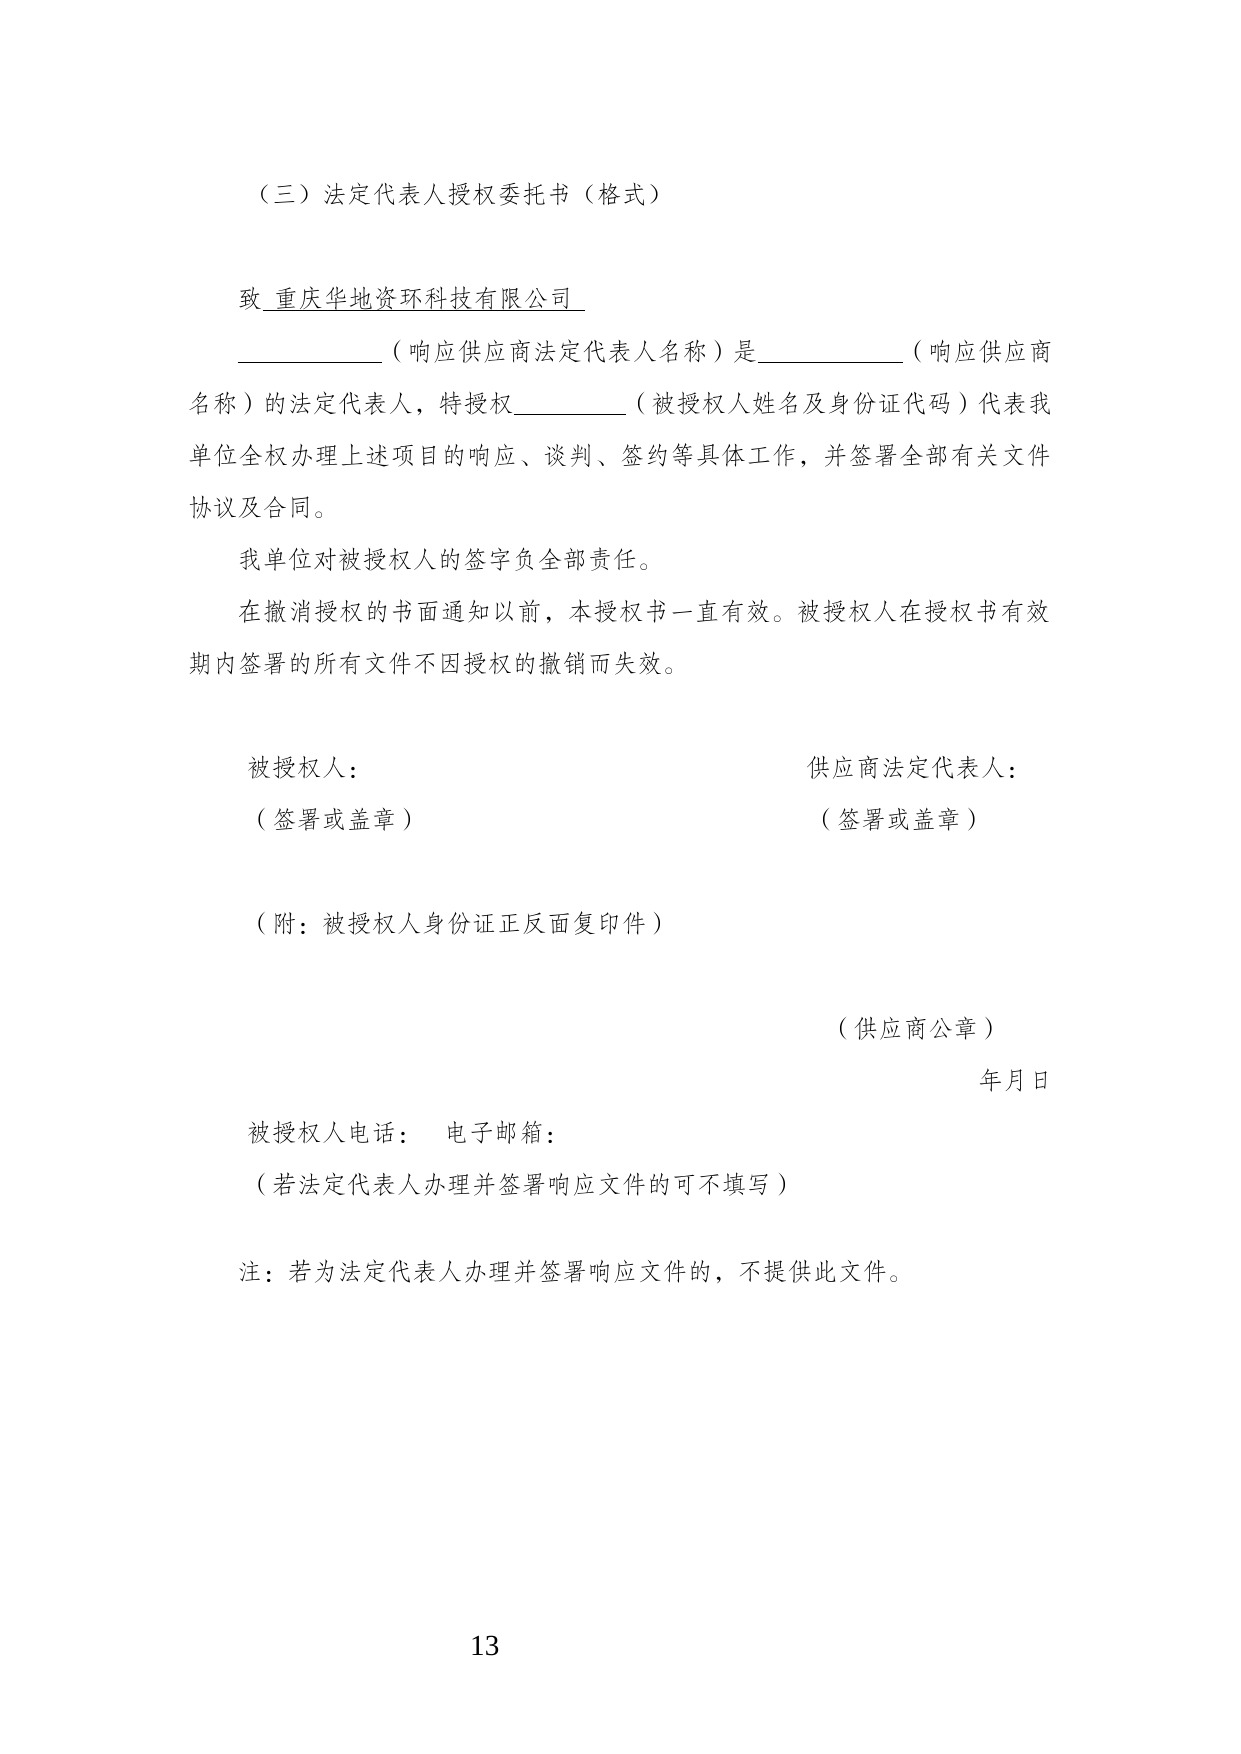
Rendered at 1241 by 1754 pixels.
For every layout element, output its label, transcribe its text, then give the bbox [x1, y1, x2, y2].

text （签署或盖章） （签署或盖章） [187, 787, 1053, 839]
text （附：被授权人身份证正反面复印件） [187, 891, 1053, 943]
text 被授权人电话： 电子邮箱： [187, 1099, 1053, 1152]
text （三）法定代表人授权委托书（格式） [187, 162, 1053, 214]
text 致 重庆华地资环科技有限公司 [187, 266, 1053, 318]
text 注：若为法定代表人办理并签署响应文件的，不提供此文件。 [187, 1256, 1053, 1288]
text 年月日 [187, 1047, 1053, 1099]
text （若法定代表人办理并签署响应文件的可不填写） [187, 1152, 1053, 1204]
text （供应商公章） [187, 995, 1003, 1047]
text 被授权人： 供应商法定代表人： [187, 735, 1053, 787]
text （响应供应商法定代表人名称）是 （响应供应商名称）的法定代表人，特授权 （被授权人姓名及身份证代码）代表我单位全权办理上述项目的响应、谈判、签约等具体工作，并签署全部有关文件、协议及合同。 [187, 318, 1053, 527]
text 我单位对被授权人的签字负全部责任。 [187, 527, 1053, 579]
text 在撤消授权的书面通知以前，本授权书一直有效。被授权人在授权书有效期内签署的所有文件不因授权的撤销而失效。 [187, 579, 1053, 683]
